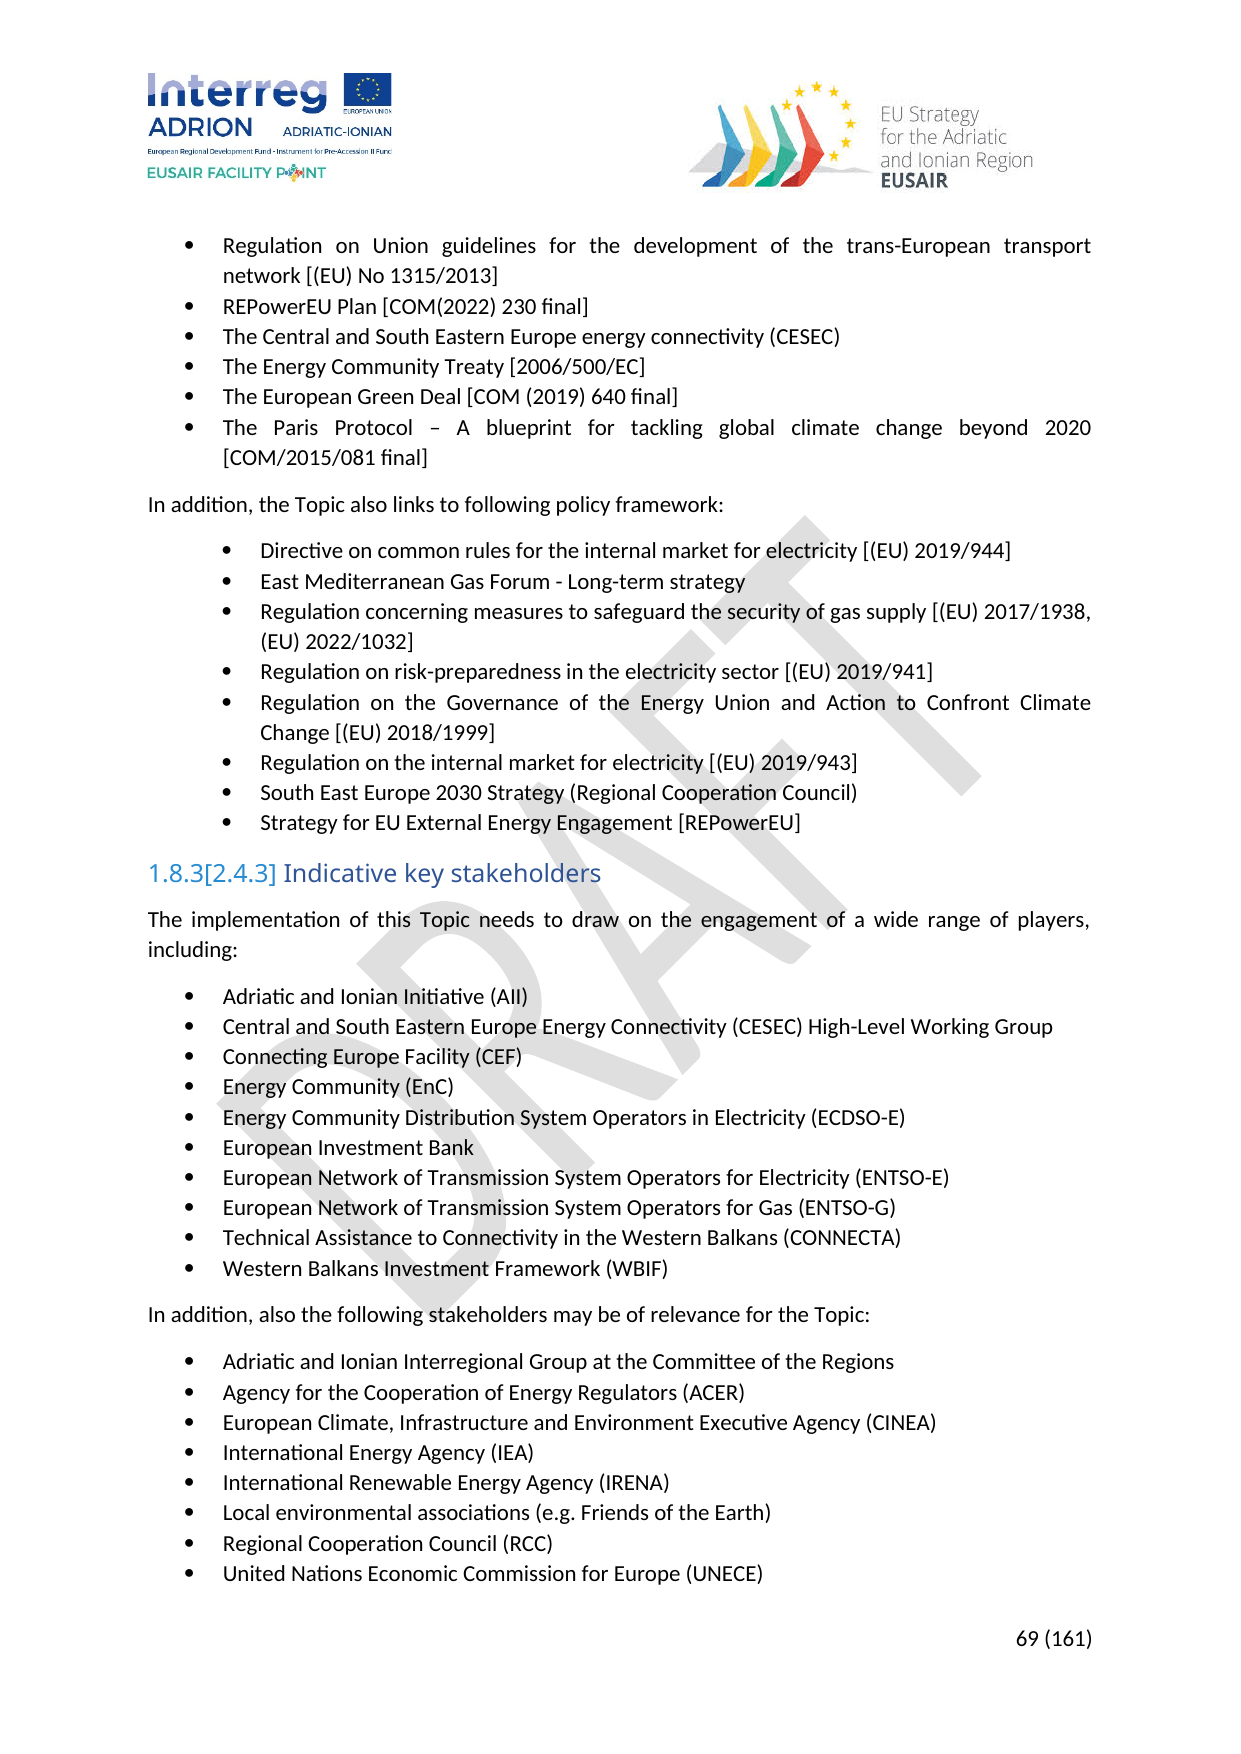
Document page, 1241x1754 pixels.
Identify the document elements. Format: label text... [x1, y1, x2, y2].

list East Mediterranean Gas Forum - Long-term strategy [223, 567, 1093, 595]
subtitle Indicative key stakeholders [148, 855, 1093, 889]
picture [147, 73, 392, 182]
list International Renewable Energy Agency (IRENA) [185, 1468, 1093, 1496]
list European Network of Transmission System Operators for Gas (ENTSO-G) [185, 1193, 1093, 1221]
list The Central and South Eastern Europe energy connectivity (CESEC) [185, 322, 1093, 350]
picture [664, 73, 1070, 204]
list International Energy Agency (IEA) [185, 1438, 1093, 1466]
list The Energy Community Treaty [2006/500/EC] [185, 352, 1093, 380]
text The implementation of this Topic needs to draw on the engagement of a wide range of players, including: [148, 905, 1093, 963]
list REPowerEU Plan [COM(2022) 230 final] [185, 292, 1093, 320]
list United Nations Economic Commission for Europe (UNECE) [185, 1559, 1093, 1587]
list Strategy for EU External Energy Engagement [REPowerEU] [223, 808, 1093, 837]
list Local environmental associations (e.g. Friends of the Earth) [185, 1498, 1093, 1526]
list Regulation on Union guidelines for the development of the trans-European transport network [(EU) No 1315/2013] [185, 231, 1093, 290]
text In addition, the Topic also links to following policy framework: [148, 490, 1093, 518]
list Regulation on the Governance of the Energy Union and Action to Confront Climate Change [(EU) 2018/1999] [223, 688, 1093, 746]
list Regulation on risk-preparedness in the electricity sector [(EU) 2019/941] [223, 657, 1093, 686]
list Regional Cooperation Council (RCC) [185, 1529, 1093, 1557]
list Adriatic and Ionian Initiative (AII) [185, 982, 1093, 1010]
list Directive on common rules for the internal market for electricity [(EU) 2019/944] [223, 537, 1093, 565]
list European Investment Bank [185, 1133, 1093, 1161]
list The European Green Deal [COM (2019) 640 final] [185, 382, 1093, 411]
list South East Europe 2030 Strategy (Regional Cooperation Council) [223, 778, 1093, 806]
list Regulation on the internal market for electricity [(EU) 2019/943] [223, 748, 1093, 776]
list Energy Community (EnC) [185, 1072, 1093, 1100]
list Agency for the Cooperation of Energy Regulators (ACER) [185, 1378, 1093, 1406]
list Regulation concerning measures to safeguard the security of gas supply [(EU) 2017/1938, (EU) 2022/1032] [223, 597, 1093, 655]
list European Climate, Infrastructure and Environment Executive Agency (CINEA) [185, 1408, 1093, 1436]
list European Network of Transmission System Operators for Electricity (ENTSO-E) [185, 1163, 1093, 1191]
list Adriatic and Ionian Interregional Group at the Committee of the Regions [185, 1347, 1093, 1375]
list Technical Assistance to Connectivity in the Western Balkans (CONNECTA) [185, 1223, 1093, 1251]
list Western Balkans Investment Framework (WBIF) [185, 1254, 1093, 1282]
list Energy Community Distribution System Operators in Electricity (ECDSO-E) [185, 1103, 1093, 1131]
list The Paris Protocol – A blueprint for tackling global climate change beyond 2020 [COM/2015/081 final] [185, 413, 1093, 471]
list Connecting Europe Facility (CEF) [185, 1042, 1093, 1070]
list Central and South Eastern Europe Energy Connectivity (CESEC) High-Level Working Group [185, 1012, 1093, 1040]
text In addition, also the following stakeholders may be of relevance for the Topic: [148, 1301, 1093, 1328]
